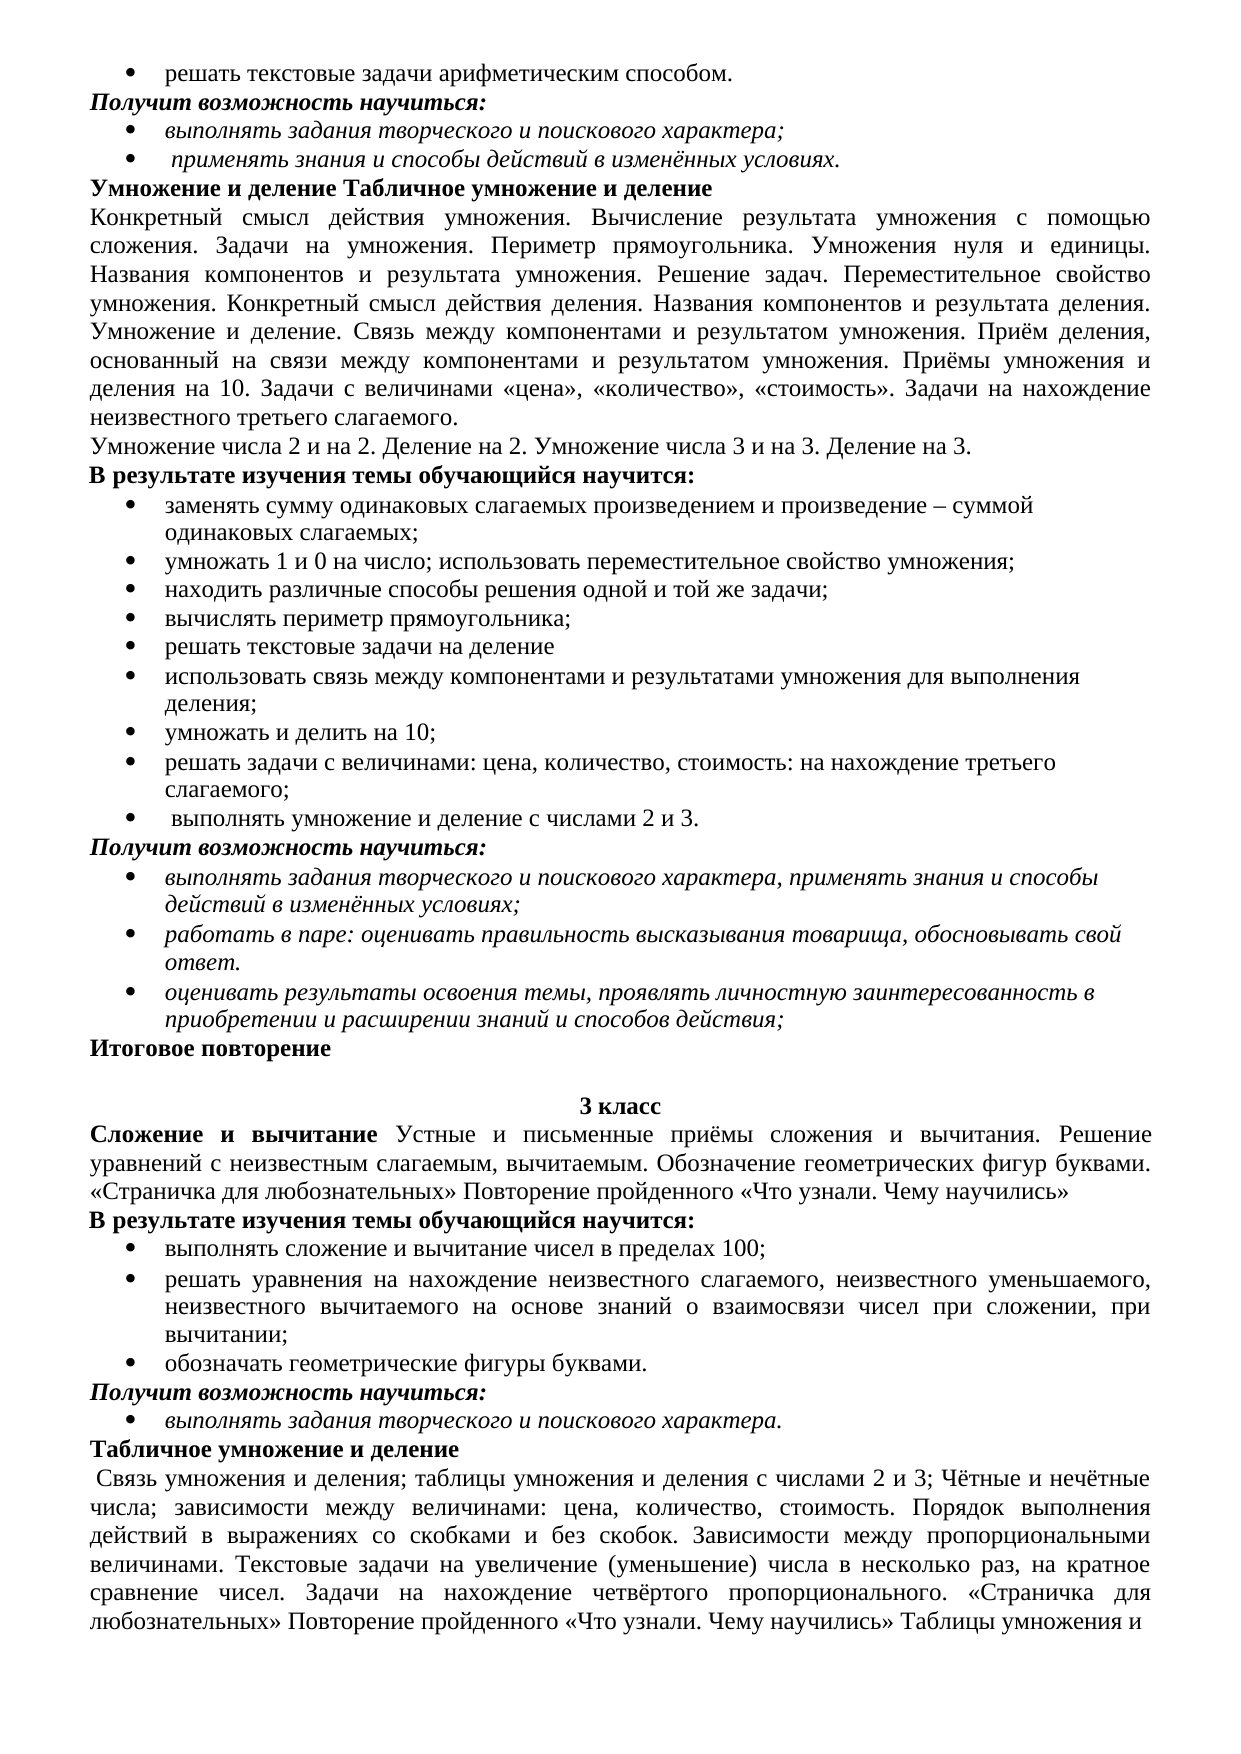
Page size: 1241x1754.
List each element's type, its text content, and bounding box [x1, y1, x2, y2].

list оценивать результаты освоения темы, проявлять личностную заинтересованность в приобретении и расширении знаний и способов действия; [126, 979, 1150, 1033]
text Табличное умножение и деление [89, 1434, 1152, 1463]
list заменять сумму одинаковых слагаемых произведением и произведение – суммой одинаковых слагаемых; [126, 492, 1152, 546]
list использовать связь между компонентами и результатами умножения для выполнения деления; [126, 663, 1150, 717]
list выполнять задания творческого и поискового характера; [126, 116, 1152, 144]
text Получит возможность научиться: [89, 832, 1152, 861]
text Умножение числа 2 и на 2. Деление на 2. Умножение числа 3 и на 3. Деление на 3. [89, 431, 1152, 460]
list решать уравнения на нахождение неизвестного слагаемого, неизвестного уменьшаемого, неизвестного вычитаемого на основе знаний о взаимосвязи чисел при сложении, при вычитании; [126, 1265, 1152, 1347]
list умножать и делить на 10; [126, 717, 1152, 746]
list вычислять периметр прямоугольника; [126, 603, 1152, 632]
list результате изучения темы обучающийся научится: [89, 1206, 1152, 1234]
list применять знания и способы действий в изменённых условиях. [126, 144, 1152, 173]
list решать текстовые задачи арифметическим способом. [126, 58, 1152, 87]
list результате изучения темы обучающийся научится: [89, 460, 1152, 489]
text Итоговое повторение [89, 1033, 1152, 1062]
list выполнять сложение и вычитание чисел в пределах 100; [126, 1234, 1152, 1262]
list работать в паре: оценивать правильность высказывания товарища, обосновывать свой ответ. [126, 921, 1152, 975]
list выполнять задания творческого и поискового характера. [126, 1406, 1152, 1434]
text Сложение и вычитание Устные и письменные приёмы сложения и вычитания. Решение уравнений с неизвестным слагаемым, вычитаемым. Обозначение геометрических фигур буквами. «Страничка для любознательных» Повторение пройденного «Что узнали. Чему научились» [89, 1120, 1152, 1205]
text Связь умножения и деления; таблицы умножения и деления с числами 2 и 3; Чётные и нечётные числа; зависимости между величинами: цена, количество, стоимость. Порядок выполнения действий в выражениях со скобками и без скобок. Зависимости между пропорциональными величинами. Текстовые задачи на увеличение (уменьшение) числа в несколько раз, на кратное сравнение чисел. Задачи на нахождение четвёртого пропорционального. «Страничка для любознательных» Повторение пройденного «Что узнали. Чему научились» Таблицы умножения и [89, 1463, 1152, 1634]
text Умножение и деление Табличное умножение и деление [89, 173, 1152, 202]
list обозначать геометрические фигуры буквами. [126, 1348, 1152, 1377]
text Получит возможность научиться: [89, 87, 1152, 116]
list находить различные способы решения одной и той же задачи; [126, 575, 1152, 603]
text Получит возможность научиться: [89, 1377, 1152, 1406]
list выполнять умножение и деление с числами 2 и 3. [126, 803, 1152, 832]
list выполнять задания творческого и поискового характера, применять знания и способы действий в изменённых условиях; [126, 864, 1152, 918]
list класс [579, 1091, 1152, 1119]
text Конкретный смысл действия умножения. Вычисление результата умножения с помощью сложения. Задачи на умножения. Периметр прямоугольника. Умножения нуля и единицы. Названия компонентов и результата умножения. Решение задач. Переместительное свойство умножения. Конкретный смысл действия деления. Названия компонентов и результата деления. Умножение и деление. Связь между компонентами и результатом умножения. Приём деления, основанный на связи между компонентами и результатом умножения. Приёмы умножения и деления на 10. Задачи с величинами «цена», «количество», «стоимость». Задачи на нахождение неизвестного третьего слагаемого. [89, 202, 1152, 431]
list решать текстовые задачи на деление [126, 632, 1152, 660]
list умножать 1 и 0 на число; использовать переместительное свойство умножения; [126, 546, 1152, 575]
list решать задачи с величинами: цена, количество, стоимость: на нахождение третьего слагаемого; [126, 749, 1152, 803]
